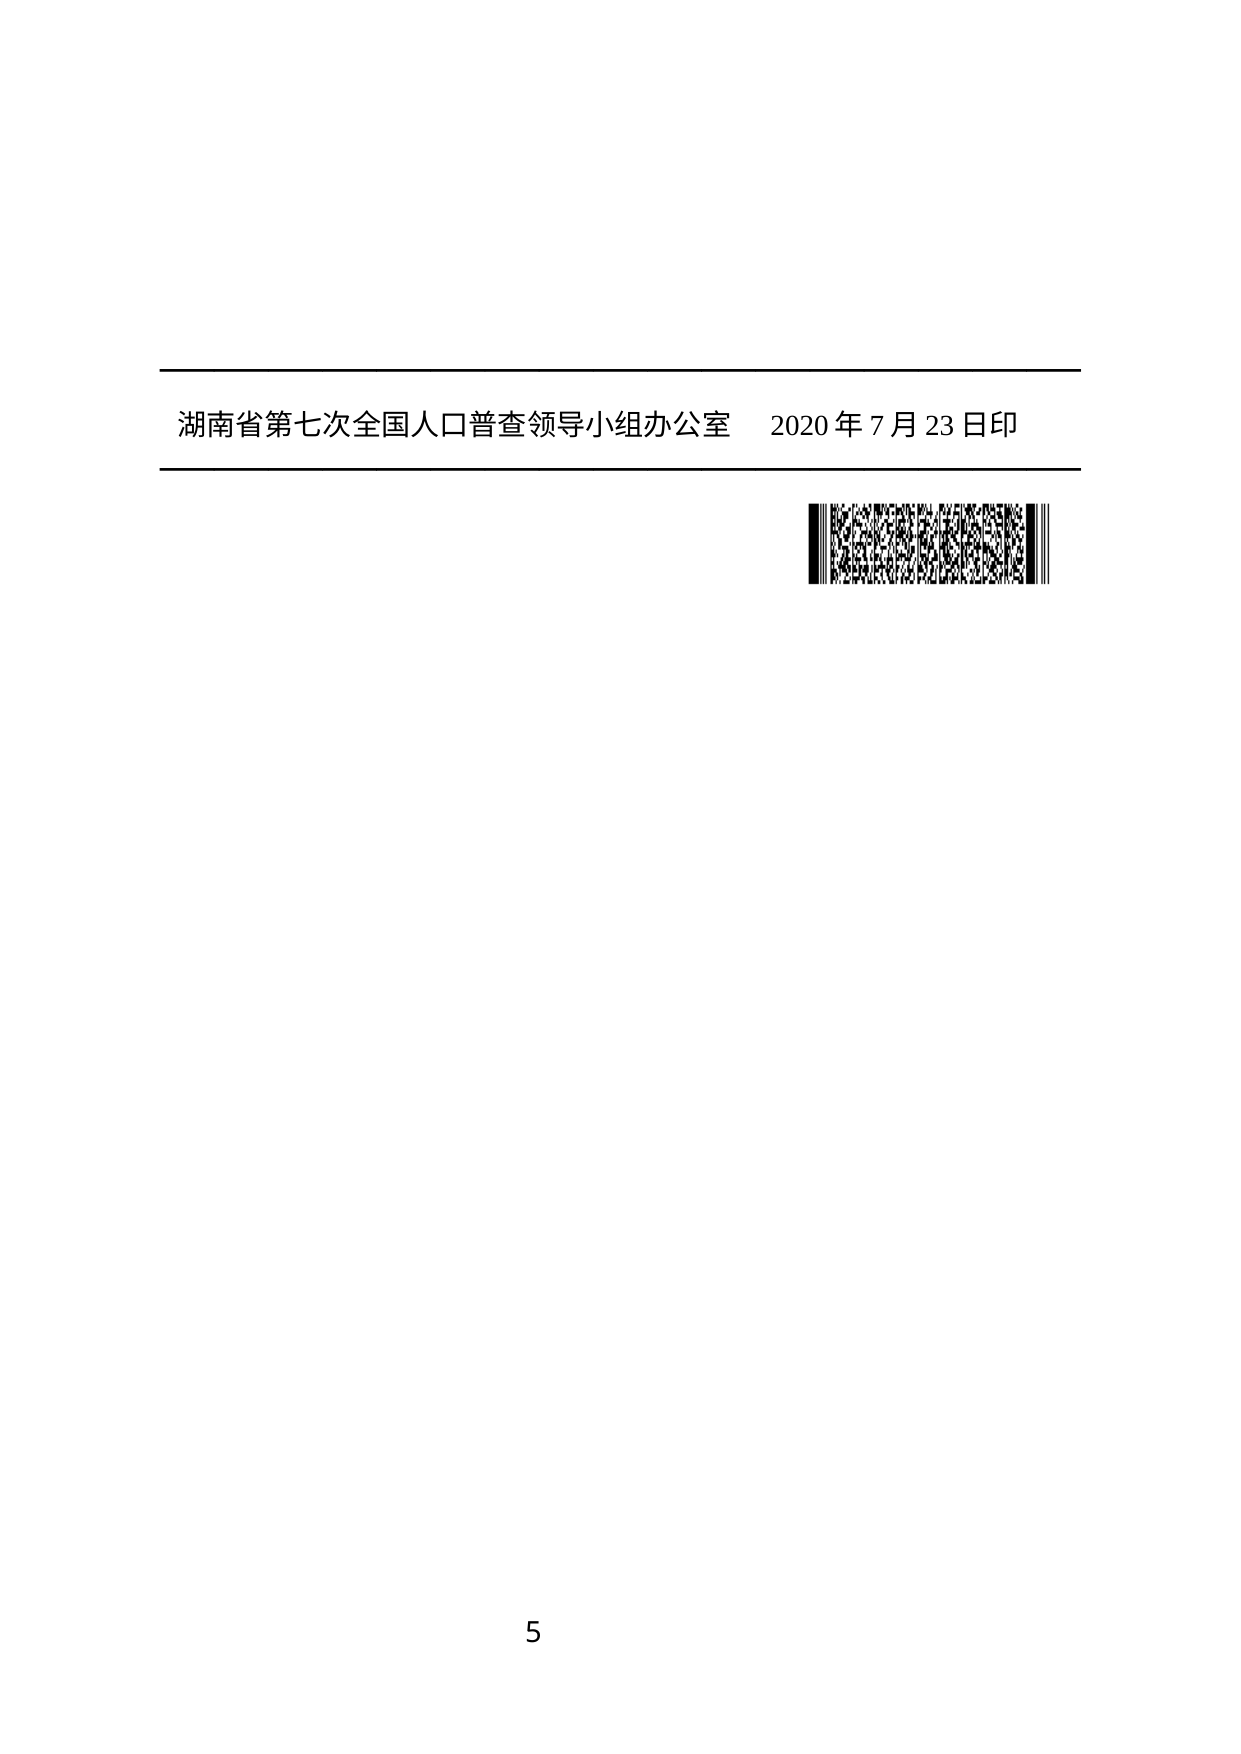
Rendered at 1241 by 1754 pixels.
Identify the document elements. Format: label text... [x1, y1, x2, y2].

text 湖南省第七次全国人口普查领导小组办公室 2020年7月23日印 [148, 390, 1092, 455]
text ————————————————— [148, 455, 1092, 489]
text ————————————————— [148, 357, 1092, 390]
